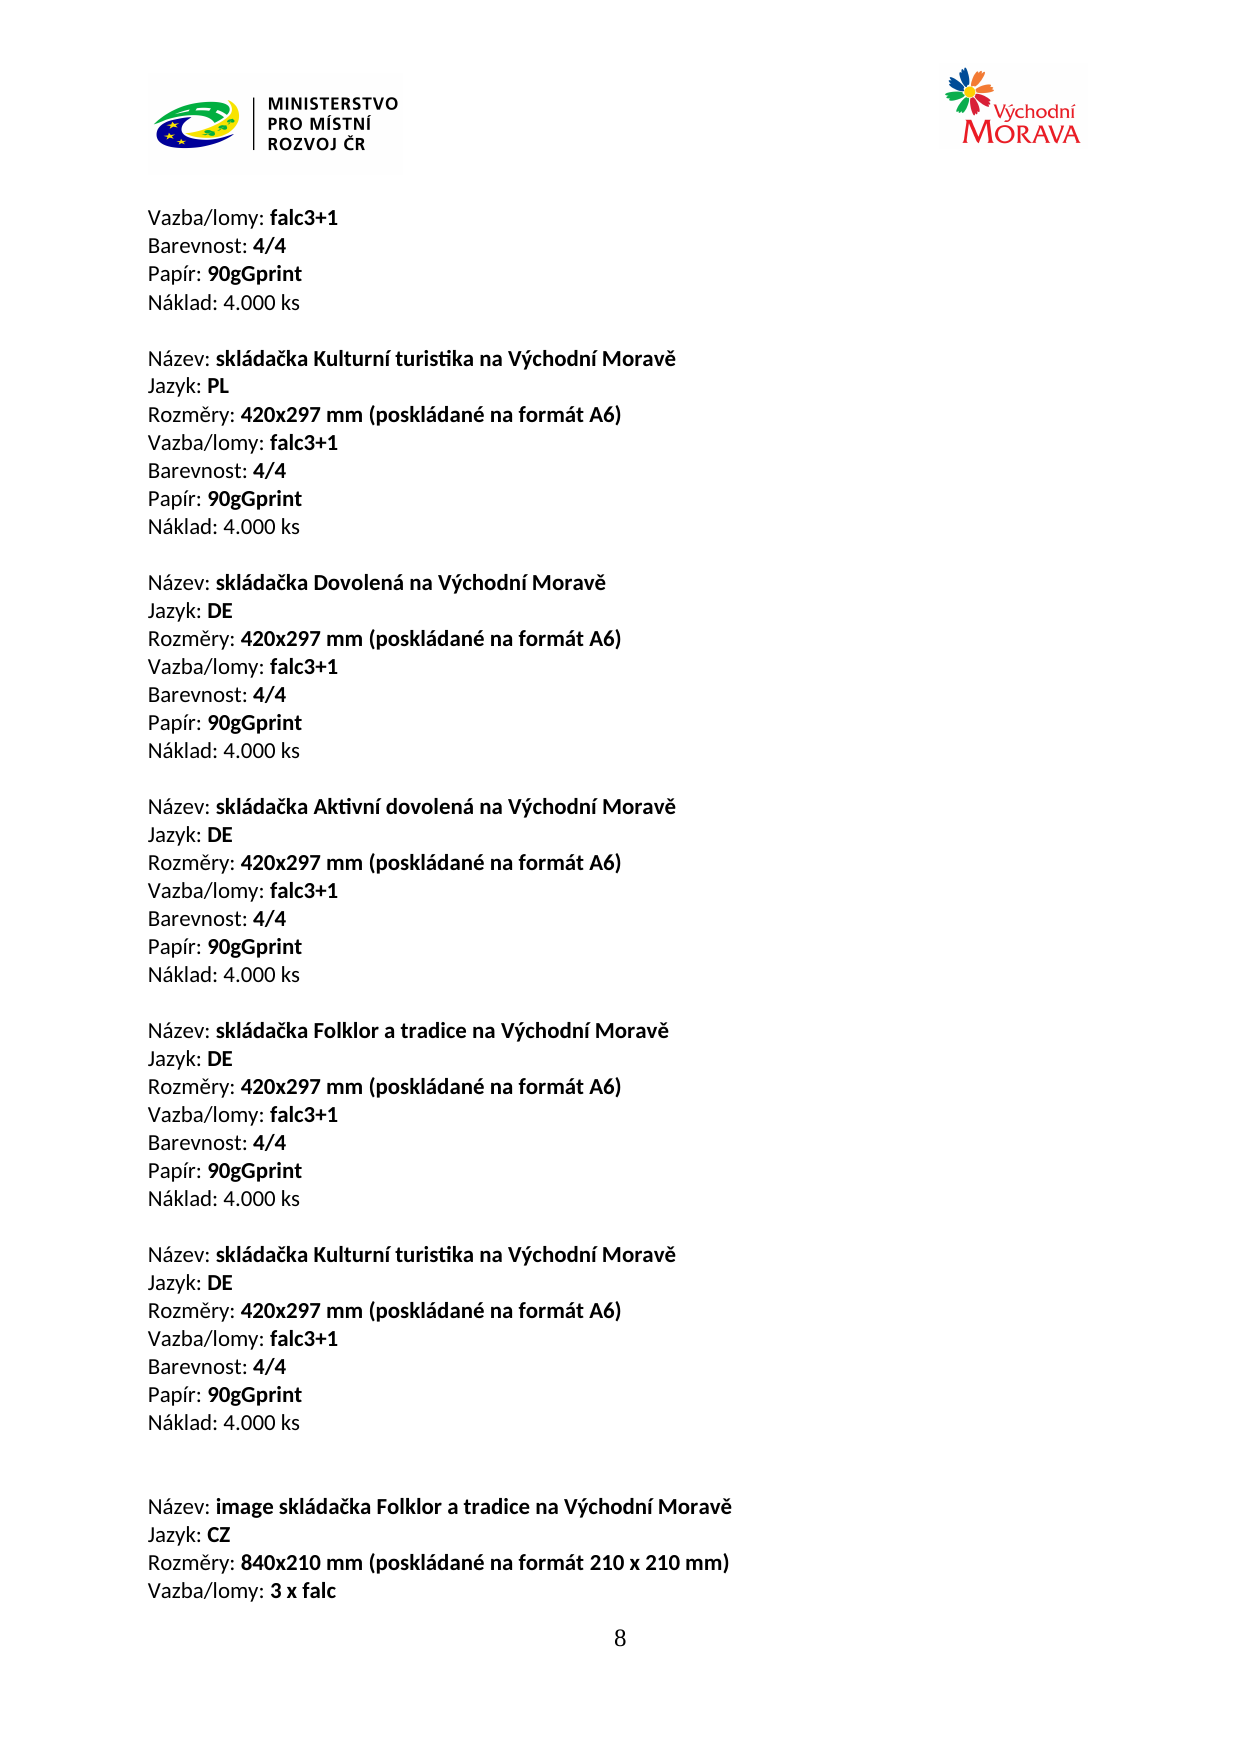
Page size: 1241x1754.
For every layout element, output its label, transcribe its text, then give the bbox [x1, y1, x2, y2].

text Rozměry: 420x297 mm (poskládané na formát A6) [148, 1296, 1093, 1324]
text Náklad: 4.000 ks [148, 512, 1093, 540]
text Rozměry: 420x297 mm (poskládané na formát A6) [148, 624, 1093, 652]
text Náklad: 4.000 ks [148, 288, 1093, 316]
text Rozměry: 840x210 mm (poskládané na formát 210 x 210 mm) [148, 1548, 1093, 1577]
text Název: skládačka Aktivní dovolená na Východní Moravě [148, 792, 1093, 820]
text Náklad: 4.000 ks [148, 960, 1093, 988]
text Název: skládačka Dovolená na Východní Moravě [148, 568, 1093, 596]
text Vazba/lomy: falc3+1 [148, 428, 1093, 456]
text Papír: 90gGprint [148, 708, 1093, 736]
text Náklad: 4.000 ks [148, 736, 1093, 764]
text Vazba/lomy: falc3+1 [148, 876, 1093, 904]
picture [938, 63, 1088, 149]
text Název: skládačka Folklor a tradice na Východní Moravě [148, 1016, 1093, 1044]
text Náklad: 4.000 ks [148, 1408, 1093, 1436]
picture [147, 73, 403, 175]
text Jazyk: PL [148, 372, 1093, 400]
text Jazyk: DE [148, 1044, 1093, 1072]
text Papír: 90gGprint [148, 259, 1093, 288]
text Jazyk: CZ [148, 1521, 1093, 1548]
text Papír: 90gGprint [148, 484, 1093, 512]
text Náklad: 4.000 ks [148, 1184, 1093, 1212]
text Barevnost: 4/4 [148, 232, 1093, 259]
text Vazba/lomy: falc3+1 [148, 203, 1093, 232]
text Barevnost: 4/4 [148, 1128, 1093, 1156]
text Vazba/lomy: 3 x falc [148, 1577, 1093, 1604]
text Barevnost: 4/4 [148, 680, 1093, 708]
text Název: skládačka Kulturní turistika na Východní Moravě [148, 1240, 1093, 1268]
text Vazba/lomy: falc3+1 [148, 652, 1093, 680]
text Barevnost: 4/4 [148, 456, 1093, 484]
text Papír: 90gGprint [148, 1380, 1093, 1408]
text Barevnost: 4/4 [148, 1352, 1093, 1380]
text Název: skládačka Kulturní turistika na Východní Moravě [148, 344, 1093, 372]
text Jazyk: DE [148, 1268, 1093, 1296]
text Papír: 90gGprint [148, 1156, 1093, 1184]
text Rozměry: 420x297 mm (poskládané na formát A6) [148, 1072, 1093, 1100]
text Rozměry: 420x297 mm (poskládané na formát A6) [148, 400, 1093, 428]
text Název: image skládačka Folklor a tradice na Východní Moravě [148, 1492, 1093, 1521]
text Barevnost: 4/4 [148, 904, 1093, 932]
text Rozměry: 420x297 mm (poskládané na formát A6) [148, 848, 1093, 876]
text Jazyk: DE [148, 820, 1093, 848]
text Jazyk: DE [148, 596, 1093, 624]
text Papír: 90gGprint [148, 932, 1093, 960]
text Vazba/lomy: falc3+1 [148, 1100, 1093, 1128]
text Vazba/lomy: falc3+1 [148, 1324, 1093, 1352]
